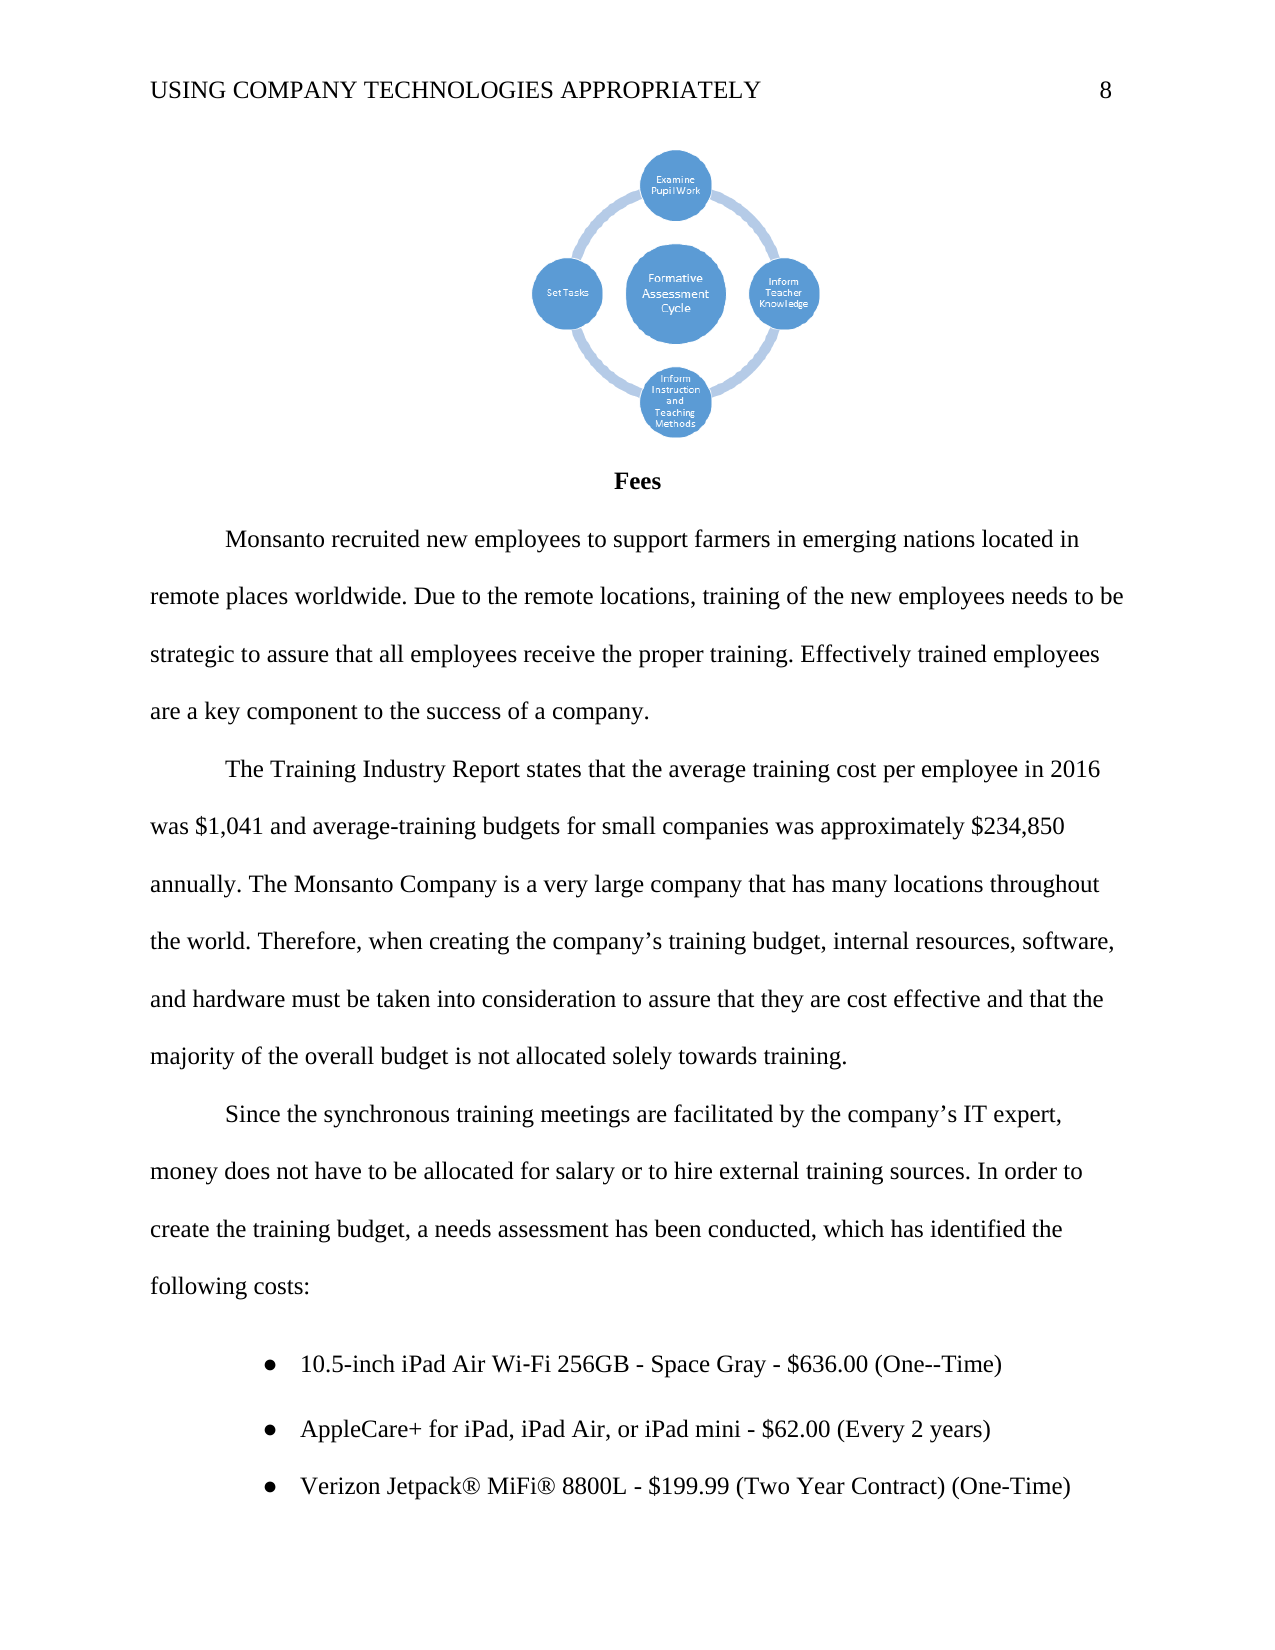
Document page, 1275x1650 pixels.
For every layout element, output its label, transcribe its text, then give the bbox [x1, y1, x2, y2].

text Since the synchronous training meetings are facilitated by the company’s IT expert, money does not have to be allocated for salary or to hire external training sources. In order to create the training budget, a needs assessment has been conducted, which has identified the following costs: [150, 1099, 1125, 1300]
text Fees [150, 466, 1125, 495]
list 10.5-inch iPad Air Wi‑Fi 256GB - Space Gray - $636.00 (One--Time) [262, 1346, 1125, 1379]
list Verizon Jetpack® MiFi® 8800L - $199.99 (Two Year Contract) (One-Time) [262, 1471, 1125, 1500]
text Monsanto recruited new employees to support farmers in emerging nations located in remote places worldwide. Due to the remote locations, training of the new employees needs to be strategic to assure that all employees receive the proper training. Effectively trained employees are a key component to the success of a company. [150, 524, 1125, 725]
text The Training Industry Report states that the average training cost per employee in 2016 was $1,041 and average-training budgets for small companies was approximately $234,850 annually. The Monsanto Company is a very large company that has many locations throughout the world. Therefore, when creating the company’s training budget, internal resources, software, and hardware must be taken into consideration to assure that they are cost effective and that the majority of the overall budget is not allocated solely towards training. [150, 754, 1125, 1070]
list AppleCare+ for iPad, iPad Air, or iPad mini - $62.00 (Every 2 years) [262, 1414, 1125, 1442]
picture [428, 150, 922, 438]
